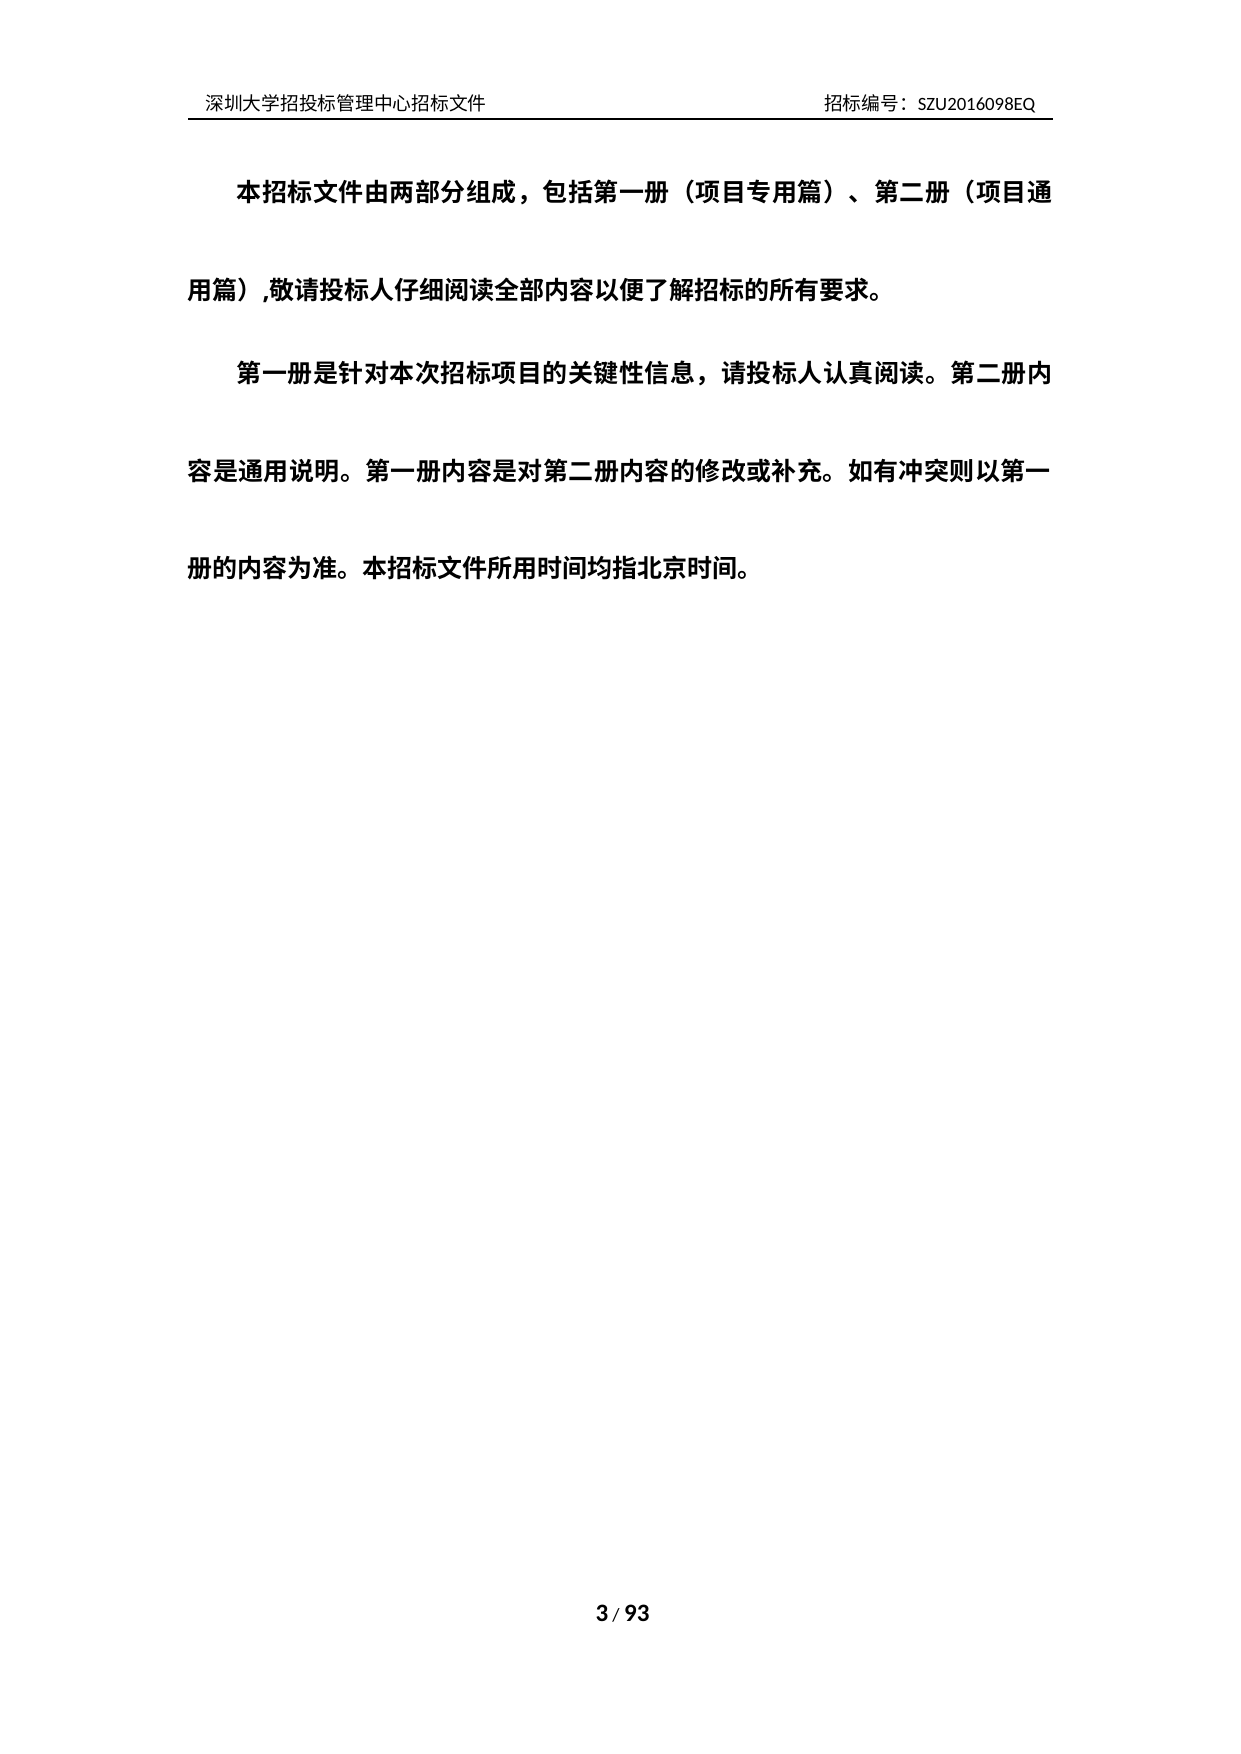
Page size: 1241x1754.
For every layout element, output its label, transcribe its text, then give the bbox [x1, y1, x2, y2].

text 第一册是针对本次招标项目的关键性信息，请投标人认真阅读。第二册内容是通用说明。第一册内容是对第二册内容的修改或补充。如有冲突则以第一册的内容为准。本招标文件所用时间均指北京时间。 [187, 339, 1053, 599]
text 本招标文件由两部分组成，包括第一册（项目专用篇）、第二册（项目通用篇）,敬请投标人仔细阅读全部内容以便了解招标的所有要求。 [187, 158, 1053, 321]
